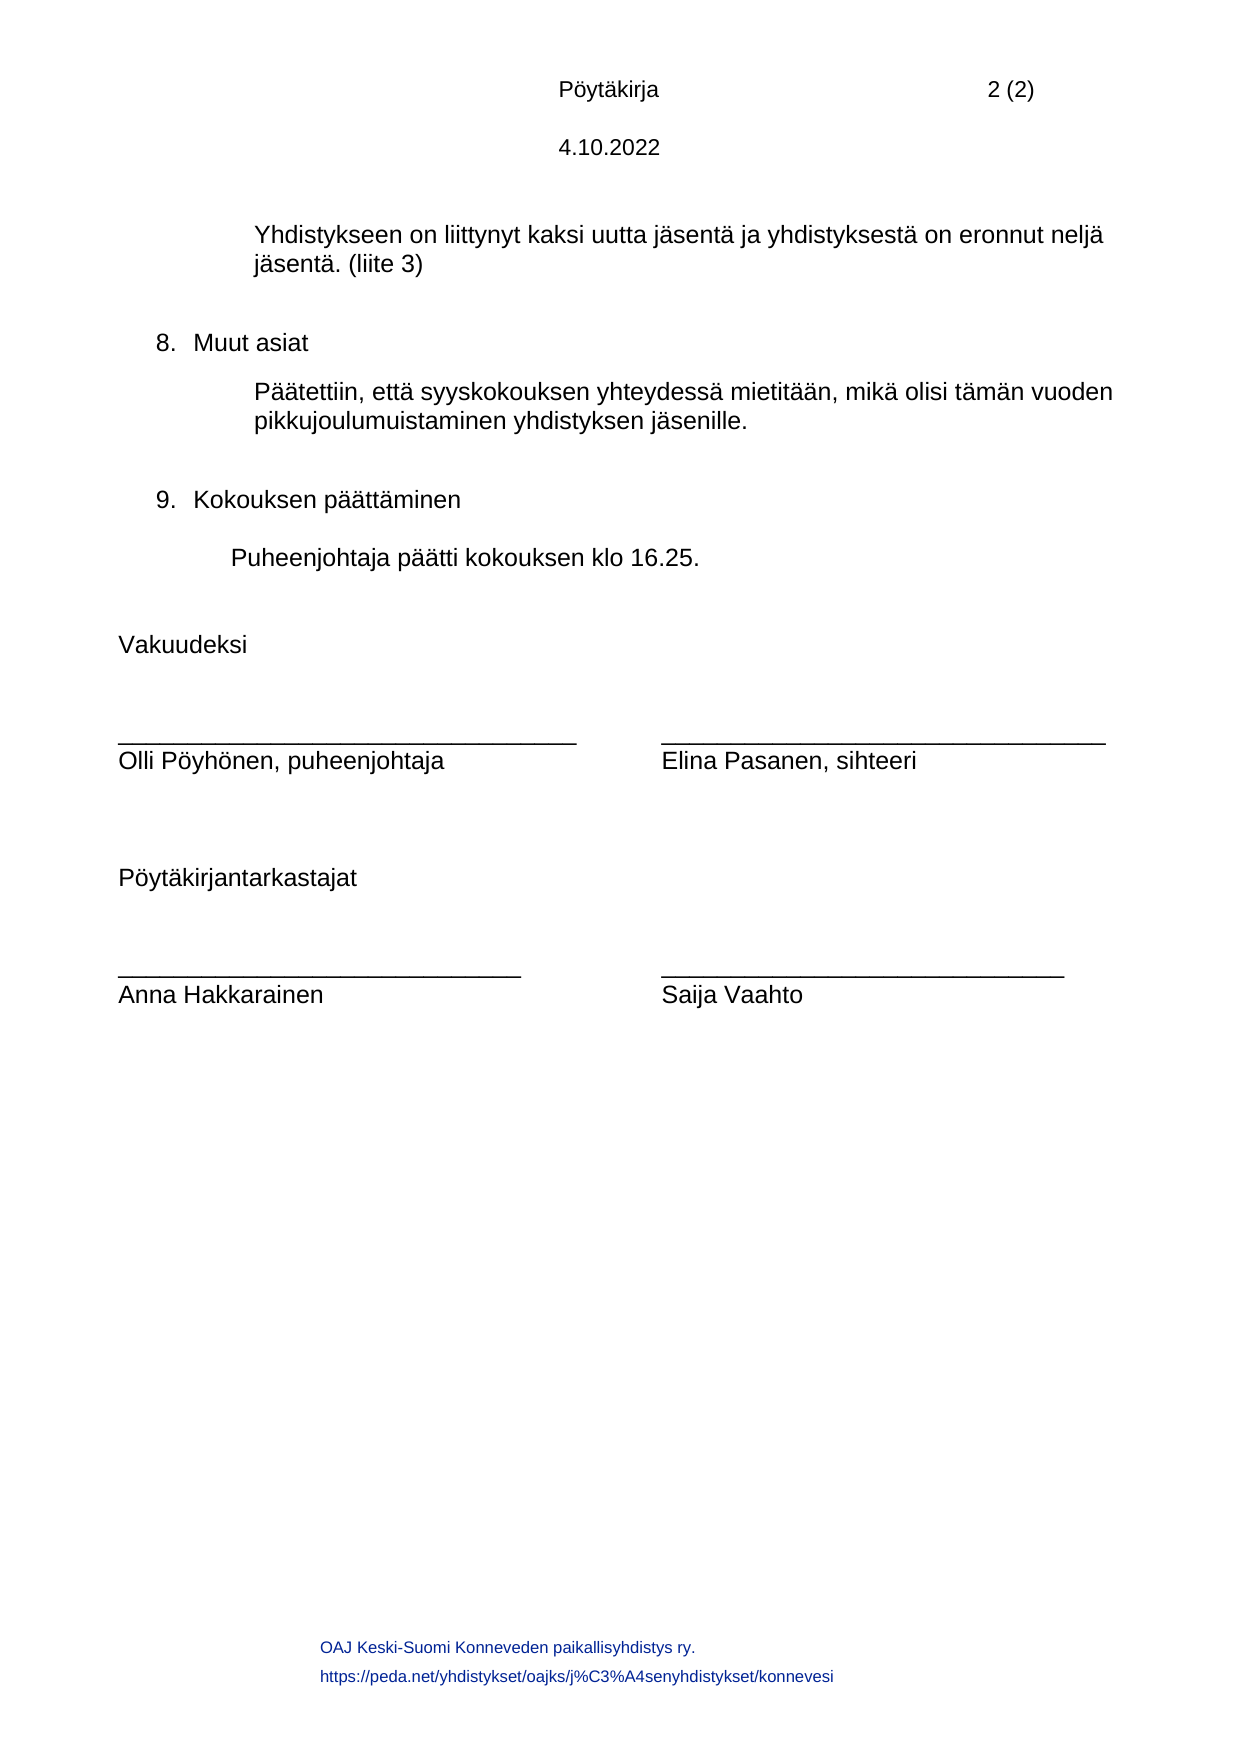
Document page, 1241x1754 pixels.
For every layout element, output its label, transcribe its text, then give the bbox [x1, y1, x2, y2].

text Yhdistykseen on liittynyt kaksi uutta jäsentä ja yhdistyksestä on eronnut neljä jäsentä. (liite 3) [254, 220, 1122, 278]
text Olli Pöyhönen, puheenjohtaja Elina Pasanen, sihteeri [118, 746, 1122, 776]
list Kokouksen päättäminen [156, 485, 1122, 514]
text Pöytäkirjantarkastajat [118, 863, 1122, 892]
text Anna Hakkarainen Saija Vaahto [118, 980, 1122, 1009]
text _________________________________ ________________________________ [118, 717, 1122, 746]
text Vakuudeksi [118, 630, 1122, 659]
text _____________________________ _____________________________ [118, 951, 1122, 980]
list Muut asiat [156, 328, 1122, 356]
text Päätettiin, että syyskokouksen yhteydessä mietitään, mikä olisi tämän vuoden pikkujoulumuistaminen yhdistyksen jäsenille. [254, 377, 1122, 436]
list Puheenjohtaja päätti kokouksen klo 16.25. [231, 543, 1122, 571]
